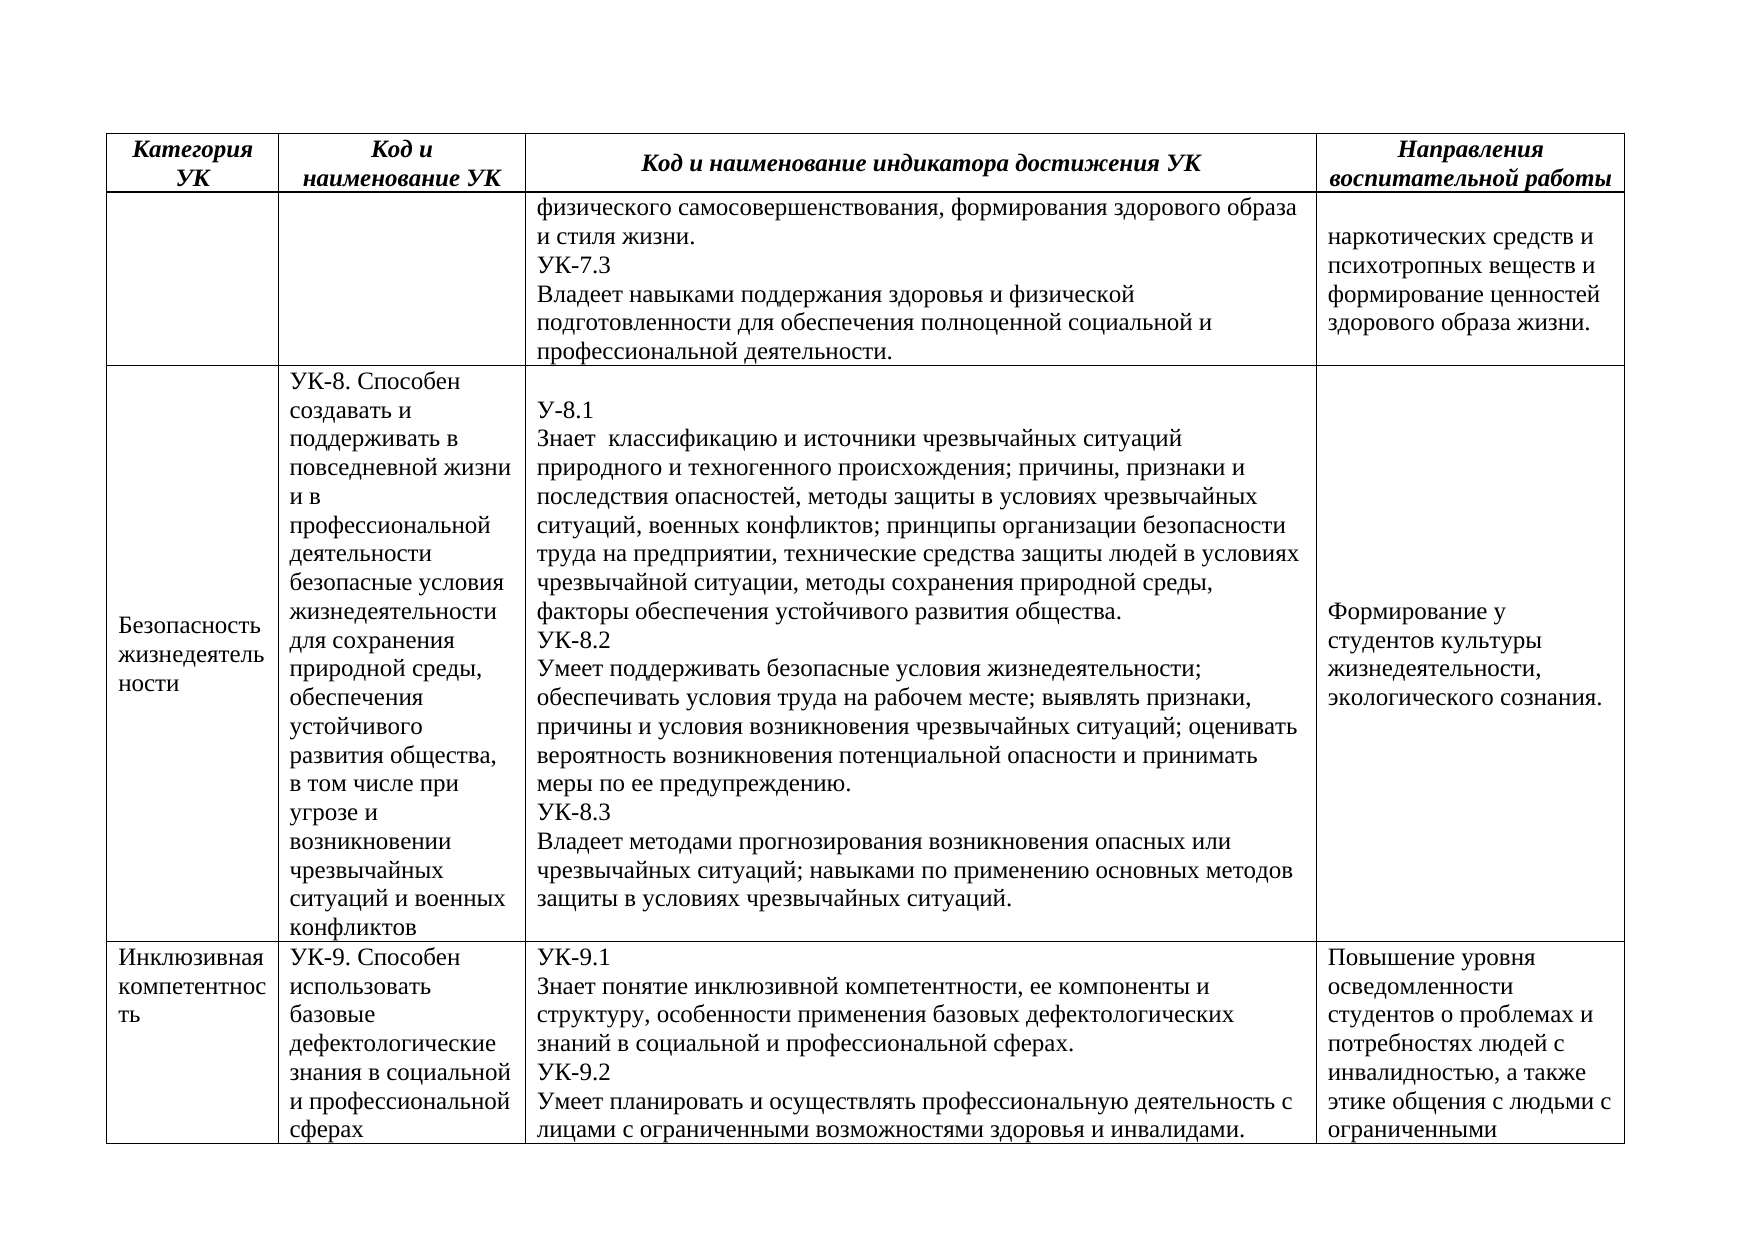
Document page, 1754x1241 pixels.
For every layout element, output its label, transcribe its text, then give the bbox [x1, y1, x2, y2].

table_cell У-8.1 Знает классификацию и источники чрезвычайных ситуаций природного и техногенного происхождения; причины, признаки и последствия опасностей, методы защиты в условиях чрезвычайных ситуаций, военных конфликтов; принципы организации безопасности труда на предприятии, технические средства защиты людей в условиях чрезвычайной ситуации, методы сохранения природной среды, факторы обеспечения устойчивого развития общества. УК-8.2 Умеет поддерживать безопасные условия жизнедеятельности; обеспечивать условия труда на рабочем месте; выявлять признаки, причины и условия возникновения чрезвычайных ситуаций; оценивать вероятность возникновения потенциальной опасности и принимать меры по ее предупреждению. УК-8.3 Владеет методами прогнозирования возникновения опасных или чрезвычайных ситуаций; навыками по применению основных методов защиты в условиях чрезвычайных ситуаций. [526, 366, 1316, 941]
table_cell Формирование у студентов культуры жизнедеятельности, экологического сознания. [1317, 366, 1624, 941]
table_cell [526, 193, 1316, 365]
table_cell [1317, 193, 1624, 365]
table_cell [279, 193, 525, 365]
table_cell Безопасность жизнедеятельности [107, 366, 278, 941]
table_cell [107, 193, 278, 365]
table_header Направления воспитательной работы [1317, 134, 1624, 191]
table_header Категория УК [107, 134, 278, 191]
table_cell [279, 942, 525, 1143]
table_header Код и наименование УК [279, 134, 525, 191]
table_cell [526, 942, 1316, 1143]
table_cell УК-8. Способен создавать и поддерживать в повседневной жизни и в профессиональной деятельности безопасные условия жизнедеятельности для сохранения природной среды, обеспечения устойчивого развития общества, в том числе при угрозе и возникновении чрезвычайных ситуаций и военных конфликтов [279, 366, 525, 941]
table_cell Инклюзивная компетентность [107, 942, 278, 1143]
table_header Код и наименование индикатора достижения УК [526, 134, 1316, 191]
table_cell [1317, 942, 1624, 1143]
